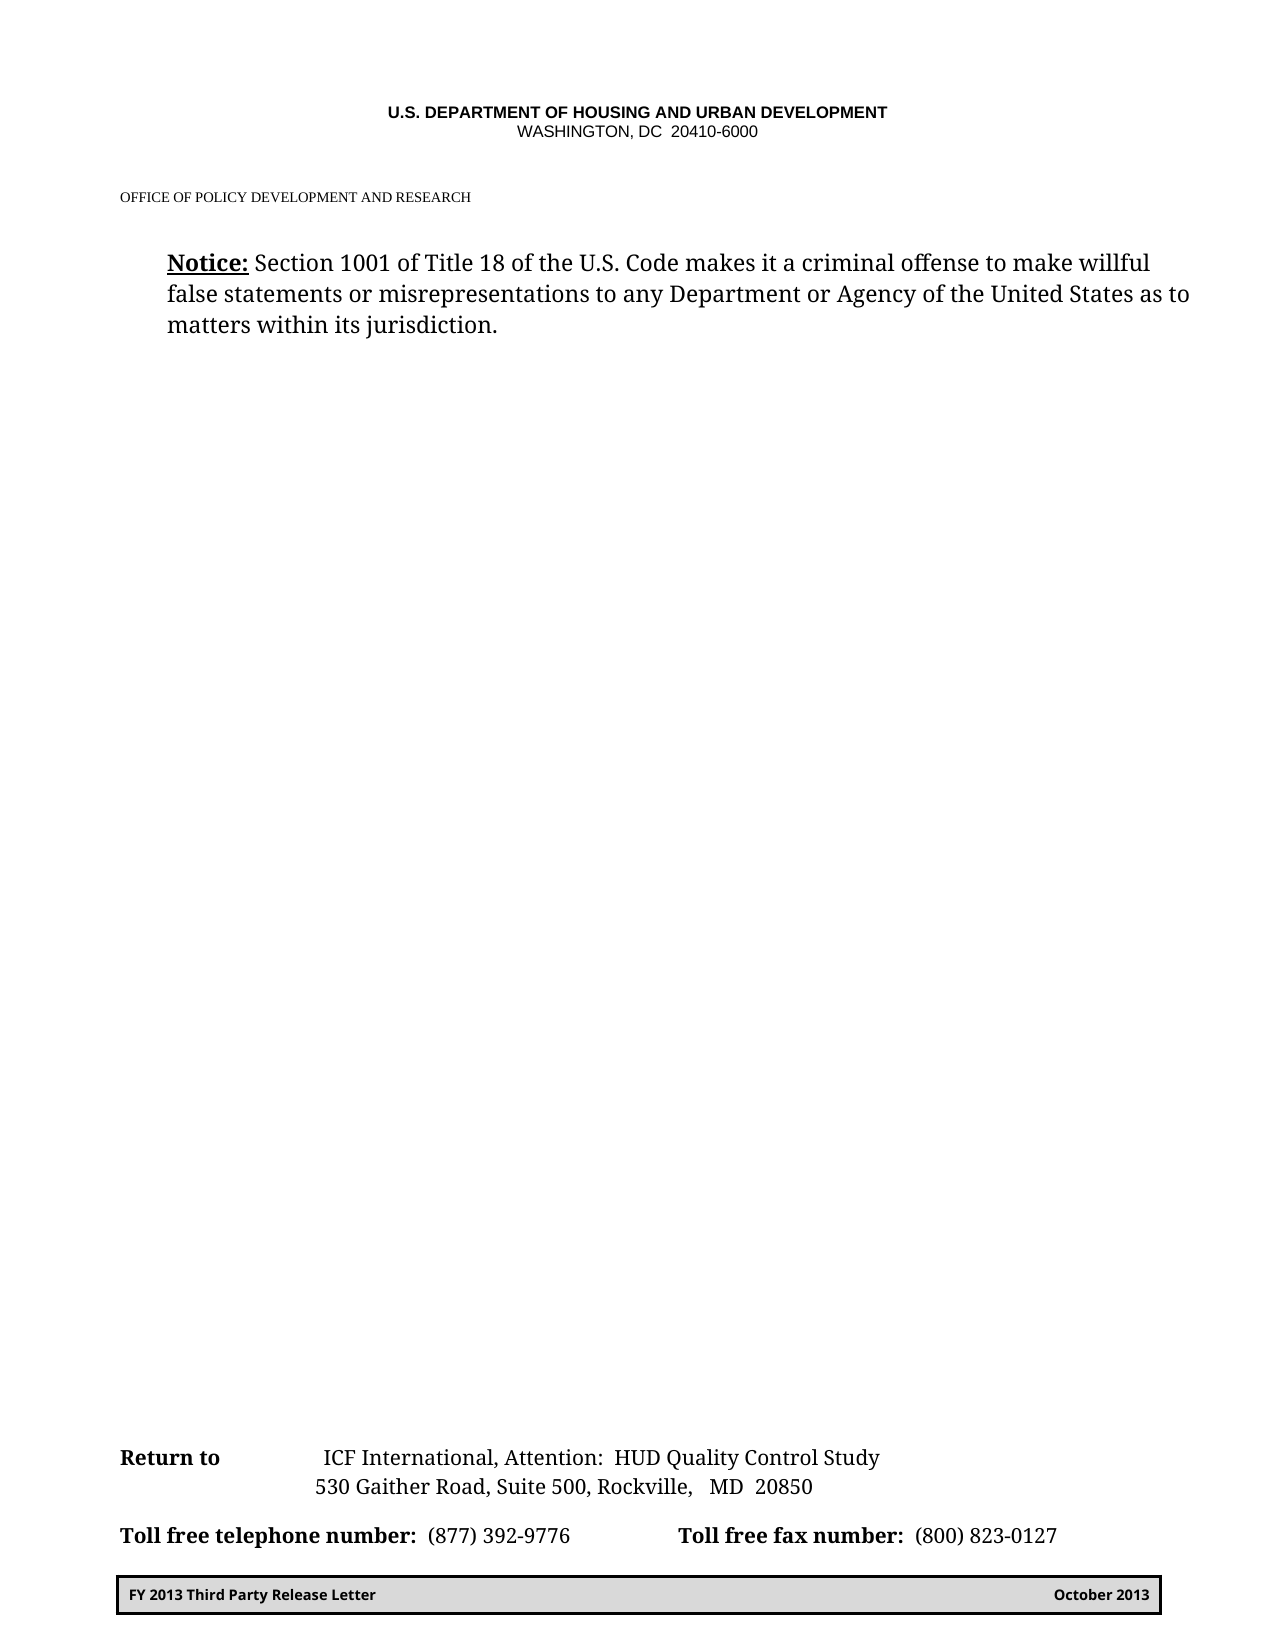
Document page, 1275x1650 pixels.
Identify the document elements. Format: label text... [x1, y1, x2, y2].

table_cell Notice: Section 1001 of Title 18 of the U.S. Code makes it a criminal offense to make willful false statements or misrepresentations to any Department or Agency of the United States as to matters within its jurisdiction. [167, 235, 1207, 352]
